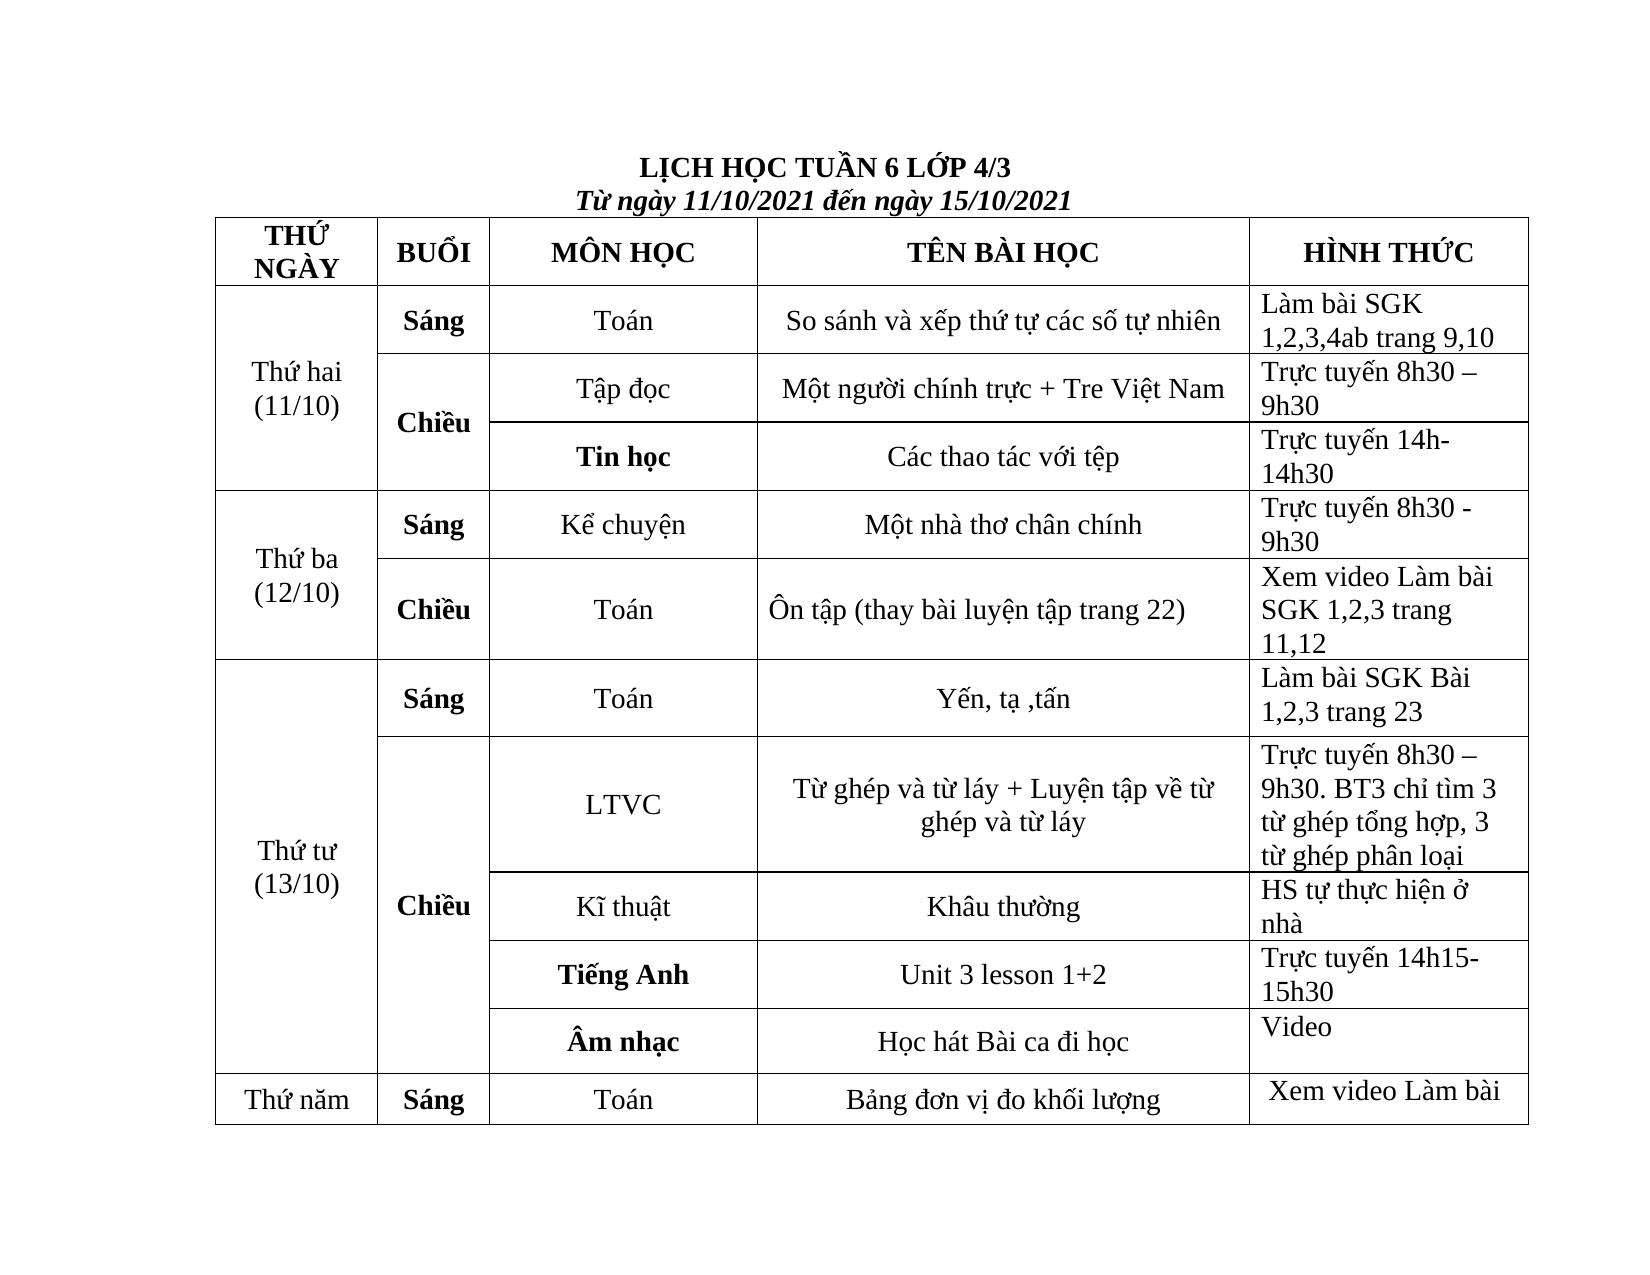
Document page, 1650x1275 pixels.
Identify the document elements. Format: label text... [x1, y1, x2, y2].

table_cell Toán [490, 660, 757, 736]
table_cell Sáng [378, 286, 489, 353]
table_header TÊN BÀI HỌC [758, 218, 1249, 285]
table_cell Thứ hai (11/10) [216, 286, 377, 489]
table_cell Kĩ thuật [490, 873, 757, 939]
table_cell LTVC [490, 737, 757, 871]
table_cell Unit 3 lesson 1+2 [758, 941, 1249, 1008]
table_cell Xem video Làm bài SGK 1,2,3 trang 11,12 [1250, 559, 1528, 659]
table_cell Trực tuyến 14h15-15h30 [1250, 941, 1528, 1008]
table_cell Tin học [490, 423, 757, 489]
text LỊCH HỌC TUẦN 6 LỚP 4/3 [150, 150, 1500, 183]
table_cell Trực tuyến 8h30 – 9h30 [1250, 354, 1528, 421]
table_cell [758, 1074, 1249, 1124]
table_cell Sáng [378, 491, 489, 558]
table_cell Trực tuyến 14h-14h30 [1250, 423, 1528, 489]
table_cell Ôn tập (thay bài luyện tập trang 22) [758, 559, 1249, 659]
table_cell HS tự thực hiện ở nhà [1250, 873, 1528, 939]
table_cell Toán [490, 1074, 757, 1124]
table_cell Thứ năm (14/10) [216, 1074, 377, 1124]
table_cell Các thao tác với tệp [758, 423, 1249, 489]
table_cell Trực tuyến 8h30 – 9h30. BT3 chỉ tìm 3 từ ghép tổng hợp, 3 từ ghép phân loại [1250, 737, 1528, 871]
table_header HÌNH THỨC [1250, 218, 1528, 285]
table_cell Chiều [378, 559, 489, 659]
table_cell Học hát Bài ca đi học [758, 1009, 1249, 1072]
table_cell Chiều [378, 737, 489, 1072]
table_cell So sánh và xếp thứ tự các số tự nhiên [758, 286, 1249, 353]
table_cell Thứ ba (12/10) [216, 491, 377, 659]
table_cell Kể chuyện [490, 491, 757, 558]
table_cell Âm nhạc [490, 1009, 757, 1072]
table_cell Làm bài SGK 1,2,3,4ab trang 9,10 [1250, 286, 1528, 353]
table_cell Thứ tư (13/10) [216, 660, 377, 1072]
table_cell Tập đọc [490, 354, 757, 421]
table_cell Từ ghép và từ láy + Luyện tập về từ ghép và từ láy [758, 737, 1249, 871]
table_cell Video [1250, 1009, 1528, 1072]
table_header THỨ NGÀY [216, 218, 377, 285]
table_cell Khâu thường [758, 873, 1249, 939]
text Từ ngày 11/10/2021 đến ngày 15/10/2021 [150, 183, 1500, 217]
table_cell Làm bài SGK Bài 1,2,3 trang 23 [1250, 660, 1528, 736]
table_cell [1250, 1074, 1528, 1124]
table_cell Toán [490, 286, 757, 353]
table_header MÔN HỌC [490, 218, 757, 285]
table_cell Toán [490, 559, 757, 659]
table_cell Yến, tạ ,tấn [758, 660, 1249, 736]
table_cell Tiếng Anh [490, 941, 757, 1008]
table_cell Sáng [378, 660, 489, 736]
table_header BUỔI [378, 218, 489, 285]
table_cell Một nhà thơ chân chính [758, 491, 1249, 558]
table_cell Chiều [378, 354, 489, 489]
table_cell Trực tuyến 8h30 -9h30 [1250, 491, 1528, 558]
table_cell Một người chính trực + Tre Việt Nam [758, 354, 1249, 421]
table_cell Sáng [378, 1074, 489, 1124]
